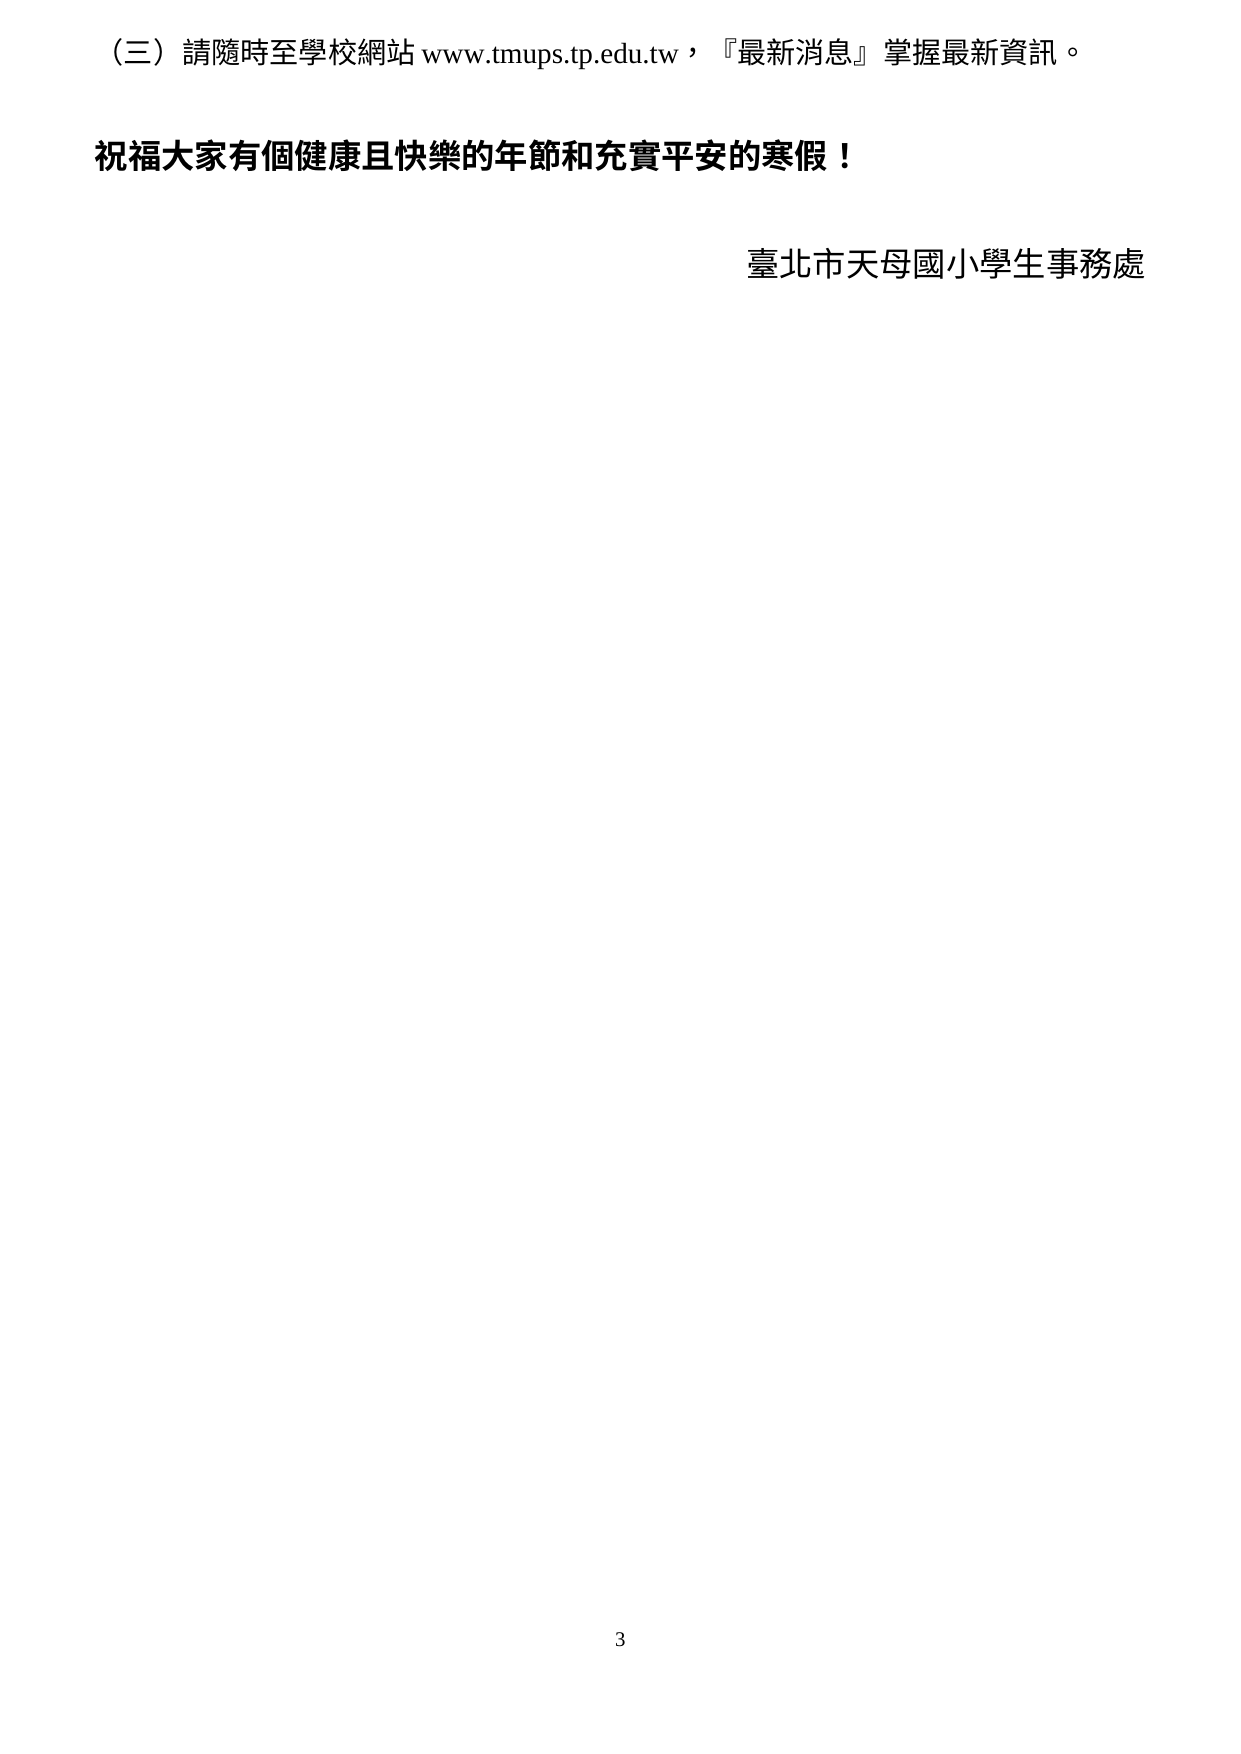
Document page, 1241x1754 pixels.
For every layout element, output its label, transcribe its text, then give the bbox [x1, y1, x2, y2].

text （三）請隨時至學校網站www.tmups.tp.edu.tw，『最新消息』掌握最新資訊。 [94, 29, 1146, 72]
text 祝福大家有個健康且快樂的年節和充實平安的寒假！ [94, 130, 1146, 178]
text 臺北市天母國小學生事務處 [94, 238, 1146, 286]
